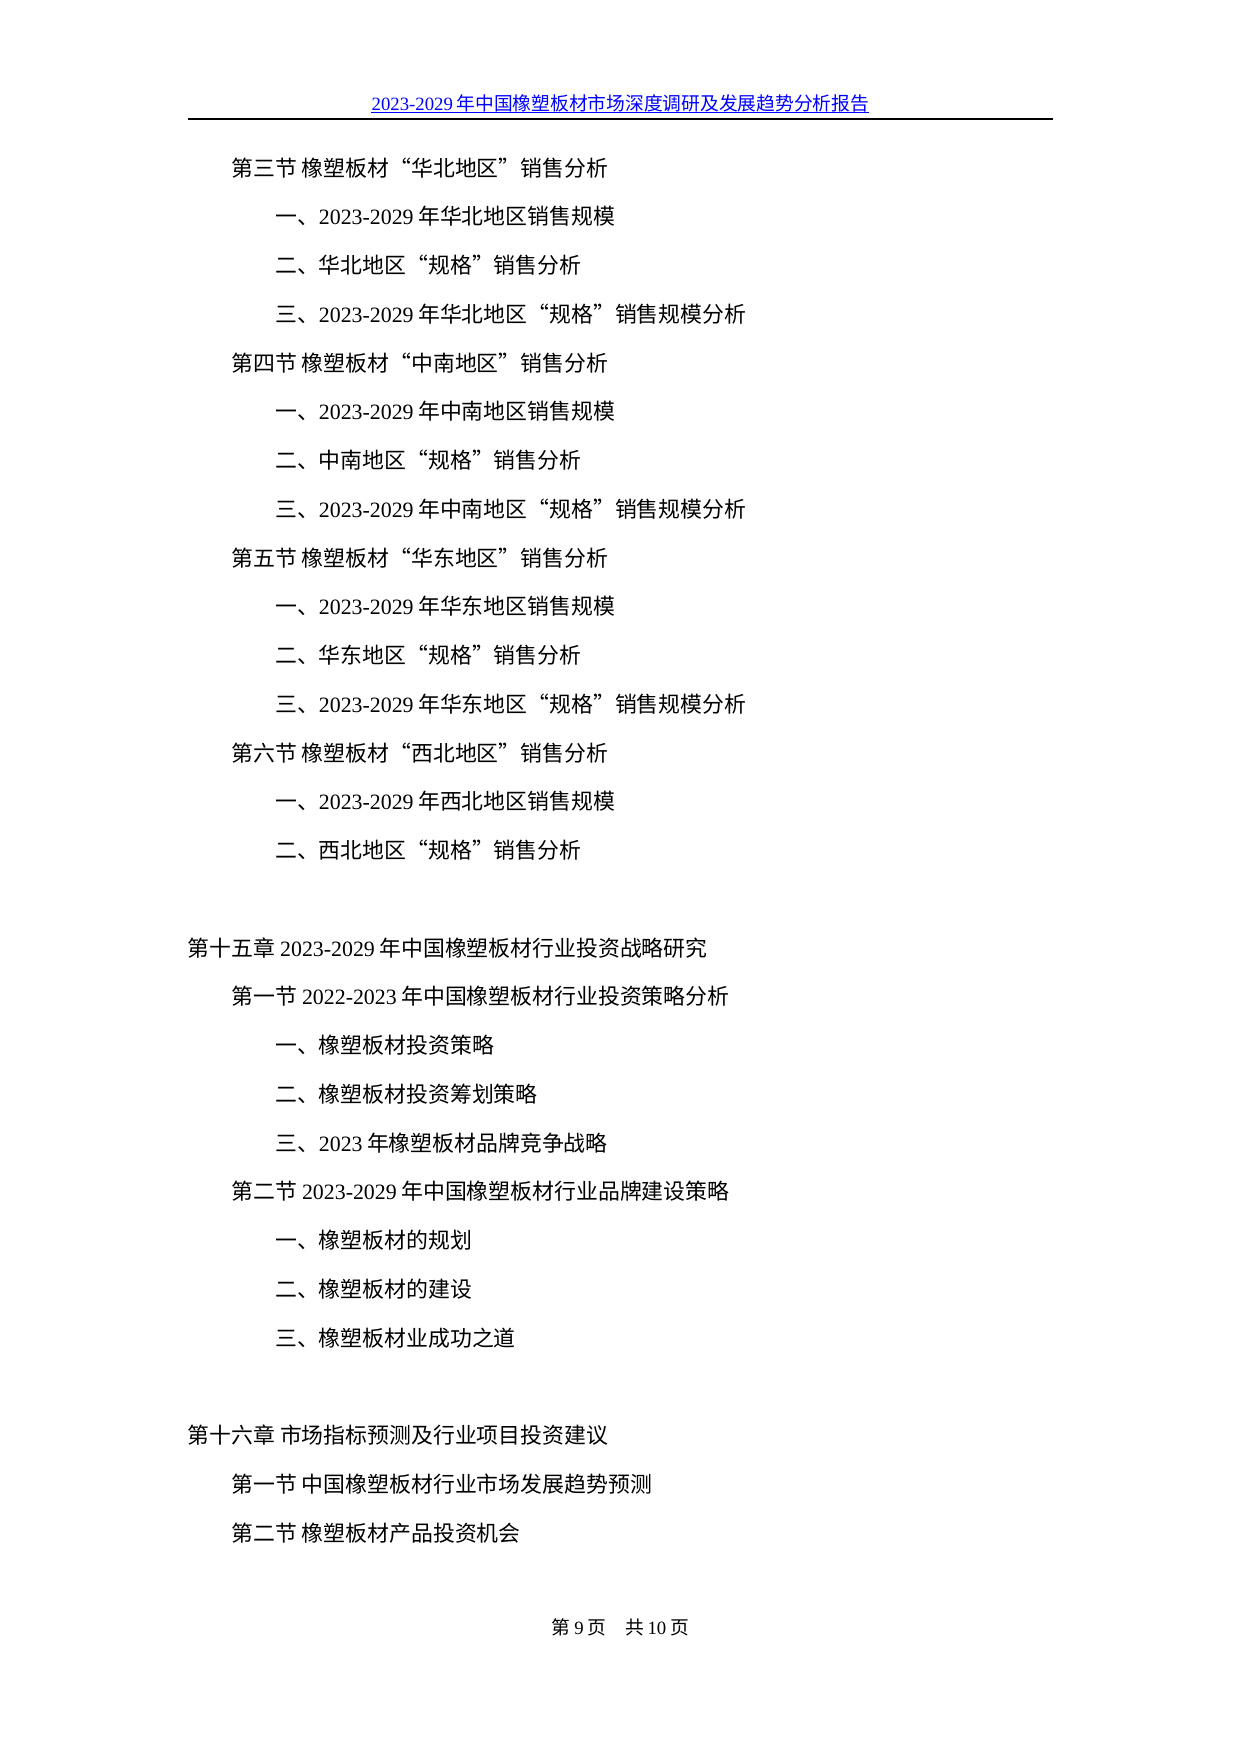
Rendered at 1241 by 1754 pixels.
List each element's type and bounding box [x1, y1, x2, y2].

text [187, 150, 1053, 1548]
